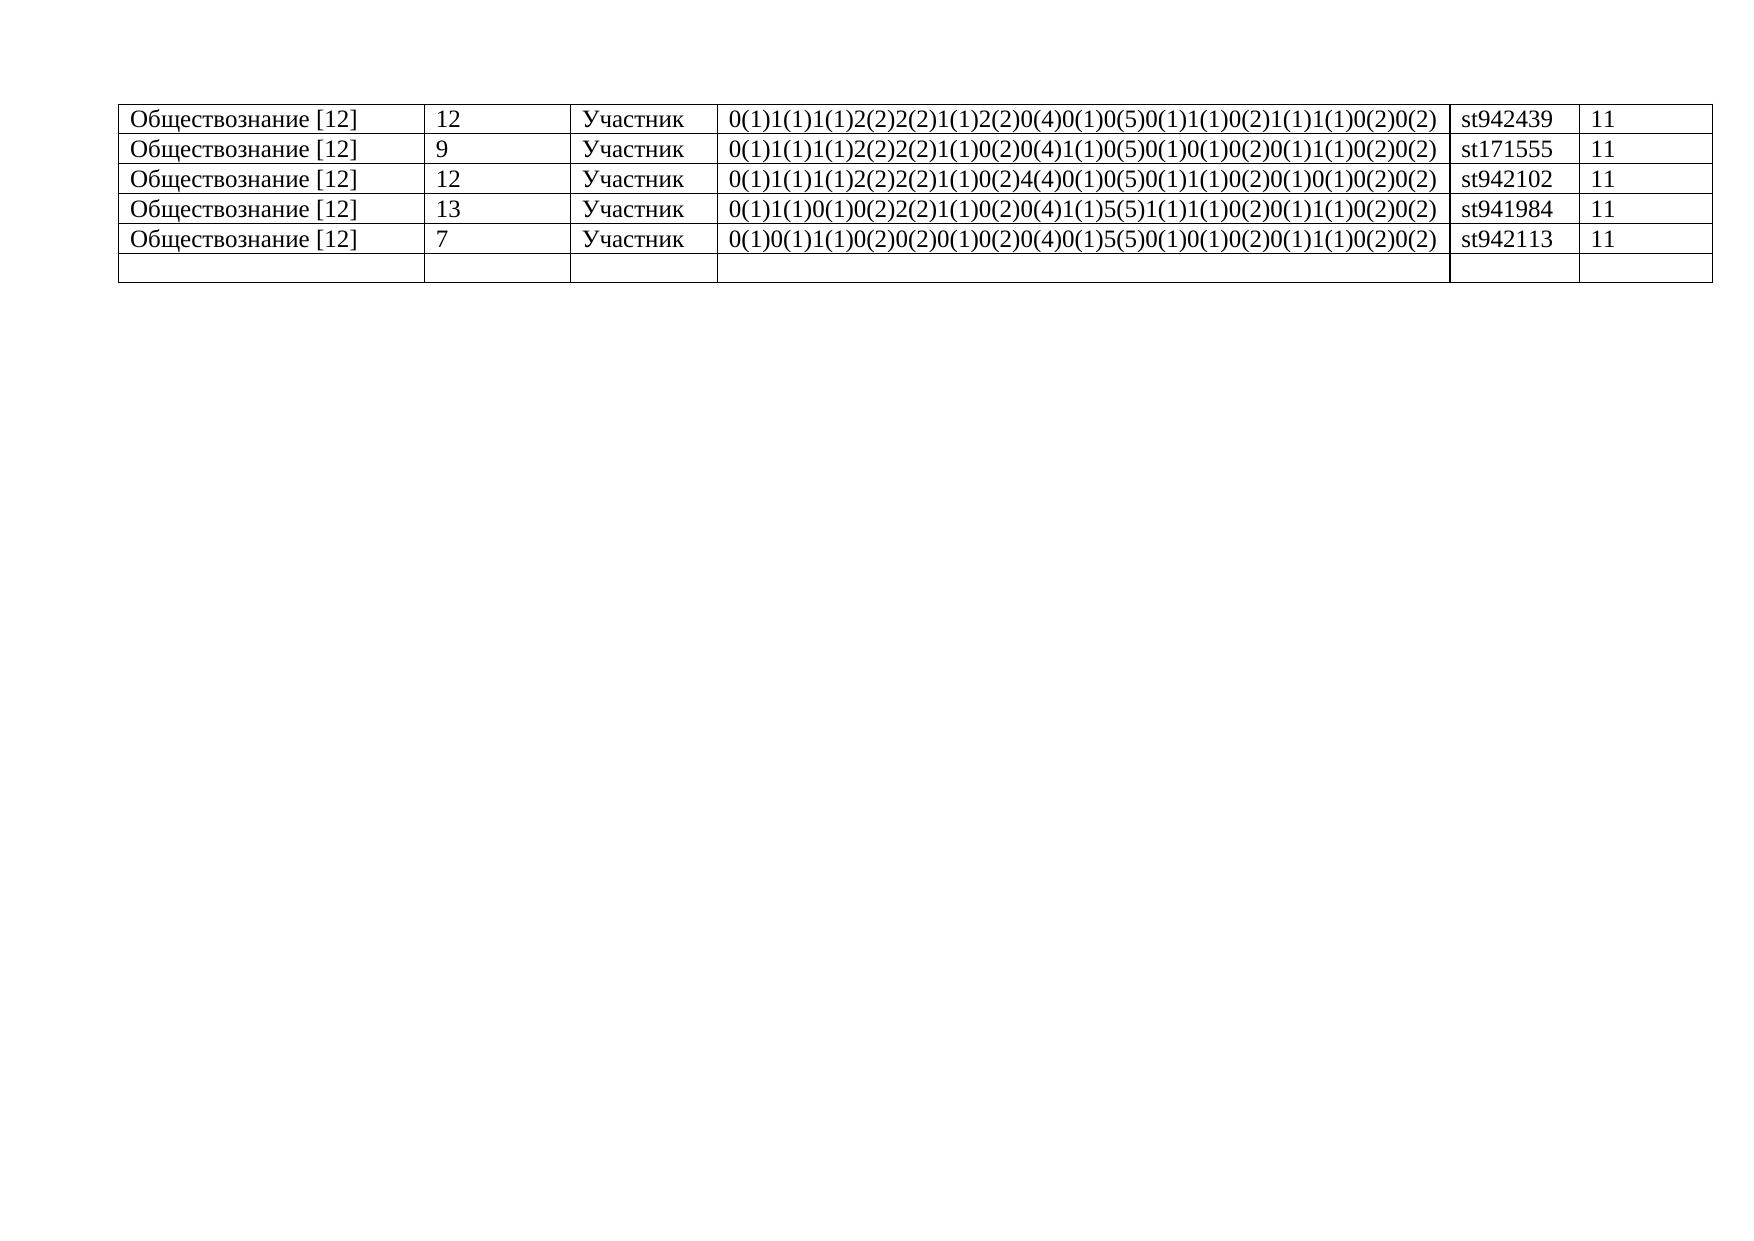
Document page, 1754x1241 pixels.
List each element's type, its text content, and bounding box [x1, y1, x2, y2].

table_cell Обществознание [12] [119, 164, 424, 193]
table_cell st942113 [1451, 224, 1579, 252]
table_cell 11 [1580, 194, 1712, 223]
table_cell 13 [425, 194, 570, 223]
table_cell Обществознание [12] [119, 134, 424, 163]
table_cell 11 [1580, 224, 1712, 252]
table_cell st942439 [1451, 105, 1579, 133]
table_cell st941984 [1451, 194, 1579, 223]
table_cell 11 [1580, 134, 1712, 163]
table_cell st942102 [1451, 164, 1579, 193]
table_cell [119, 254, 424, 282]
table_cell Участник [571, 134, 717, 163]
table_cell 0(1)1(1)1(1)2(2)2(2)1(1)2(2)0(4)0(1)0(5)0(1)1(1)0(2)1(1)1(1)0(2)0(2) [718, 105, 1449, 133]
table_cell Обществознание [12] [119, 194, 424, 223]
table_cell Обществознание [12] [119, 105, 424, 133]
table_cell [1580, 254, 1712, 282]
table_cell 12 [425, 164, 570, 193]
table_cell Обществознание [12] [119, 224, 424, 252]
table_cell Участник [571, 194, 717, 223]
table_cell Участник [571, 224, 717, 252]
table_cell [425, 254, 570, 282]
table_cell 0(1)0(1)1(1)0(2)0(2)0(1)0(2)0(4)0(1)5(5)0(1)0(1)0(2)0(1)1(1)0(2)0(2) [718, 224, 1449, 252]
table_cell 0(1)1(1)1(1)2(2)2(2)1(1)0(2)0(4)1(1)0(5)0(1)0(1)0(2)0(1)1(1)0(2)0(2) [718, 134, 1449, 163]
table_cell [1451, 254, 1579, 282]
table_cell st171555 [1451, 134, 1579, 163]
table_cell Участник [571, 164, 717, 193]
table_cell 12 [425, 105, 570, 133]
table_cell 0(1)1(1)0(1)0(2)2(2)1(1)0(2)0(4)1(1)5(5)1(1)1(1)0(2)0(1)1(1)0(2)0(2) [718, 194, 1449, 223]
table_cell 11 [1580, 164, 1712, 193]
table_cell [718, 254, 1449, 282]
table_cell 11 [1580, 105, 1712, 133]
table_cell Участник [571, 105, 717, 133]
table_cell [571, 254, 717, 282]
table_cell 9 [425, 134, 570, 163]
table_cell 0(1)1(1)1(1)2(2)2(2)1(1)0(2)4(4)0(1)0(5)0(1)1(1)0(2)0(1)0(1)0(2)0(2) [718, 164, 1449, 193]
table_cell 7 [425, 224, 570, 252]
